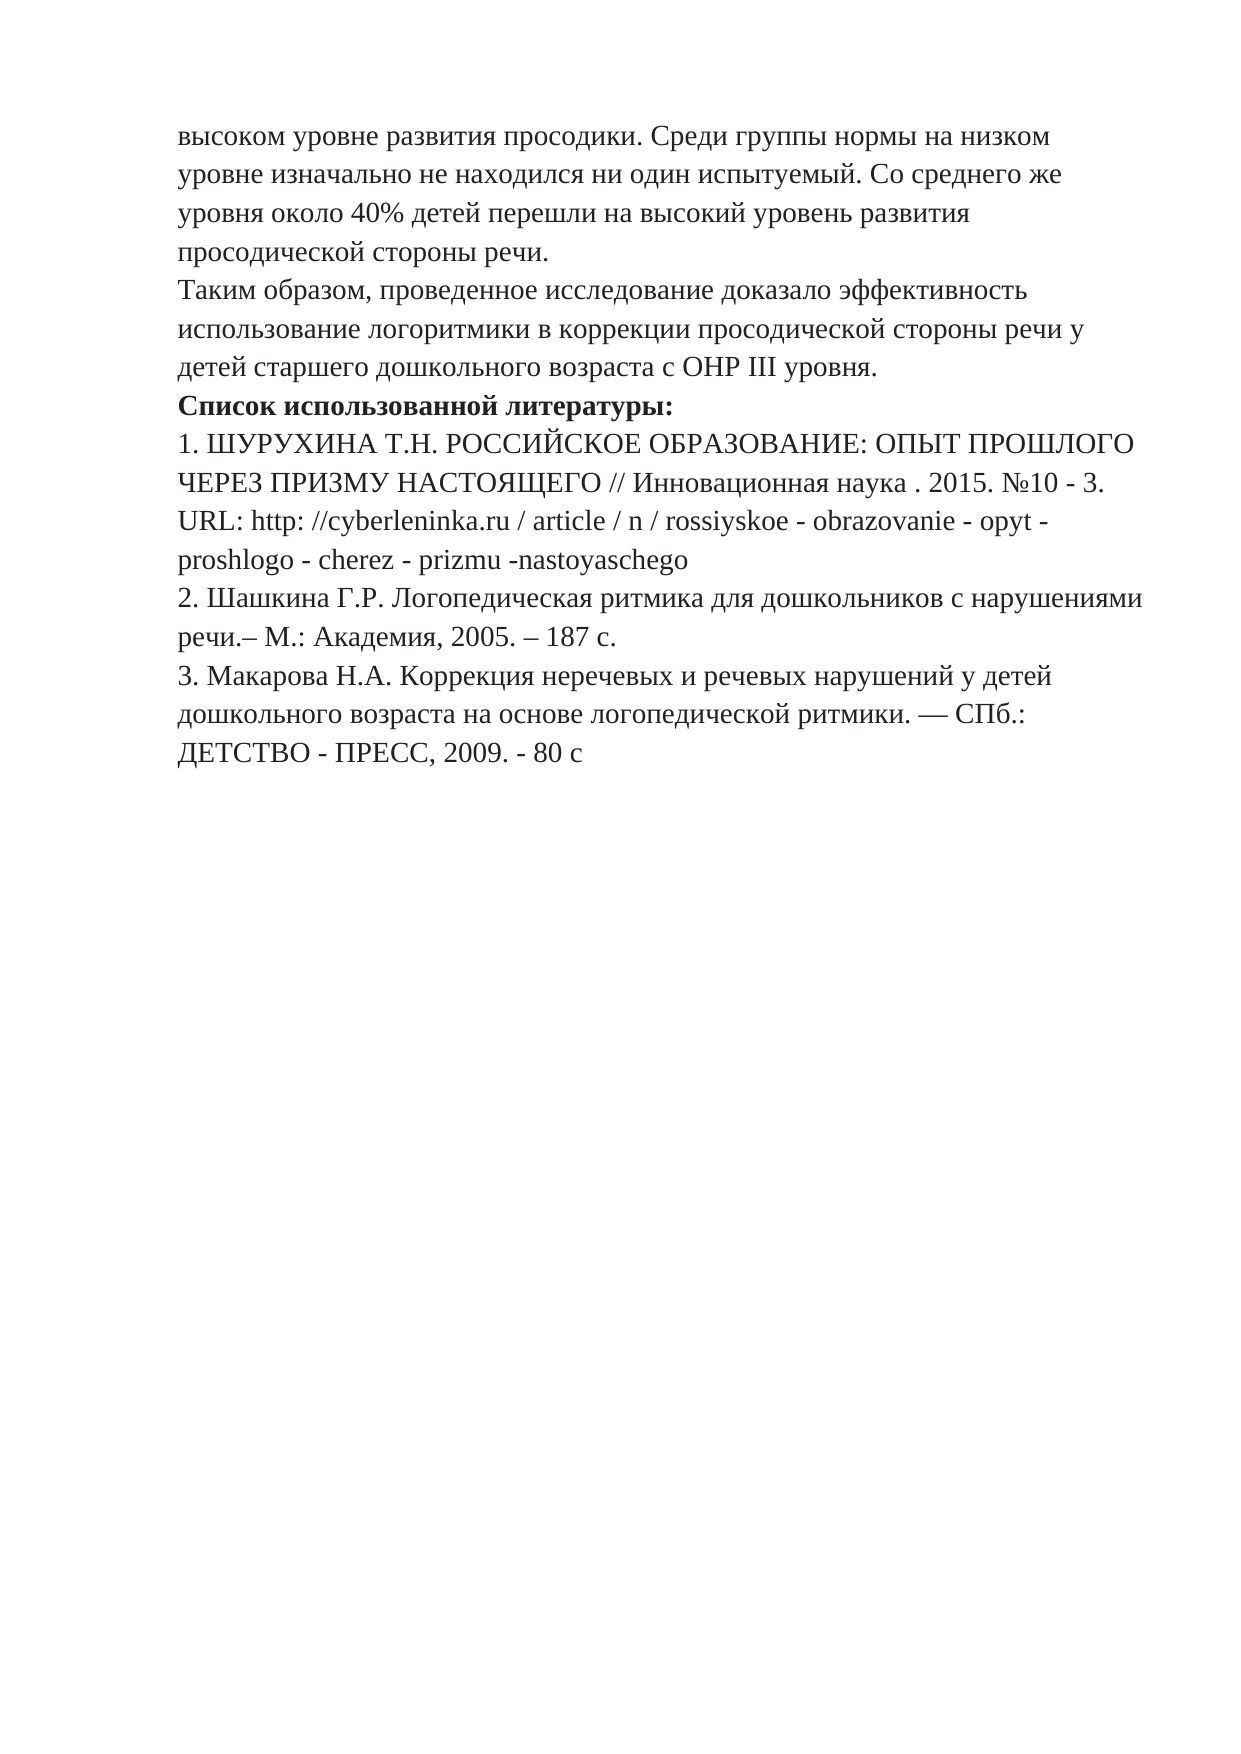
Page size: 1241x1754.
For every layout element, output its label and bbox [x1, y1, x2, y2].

text [177, 118, 1152, 768]
